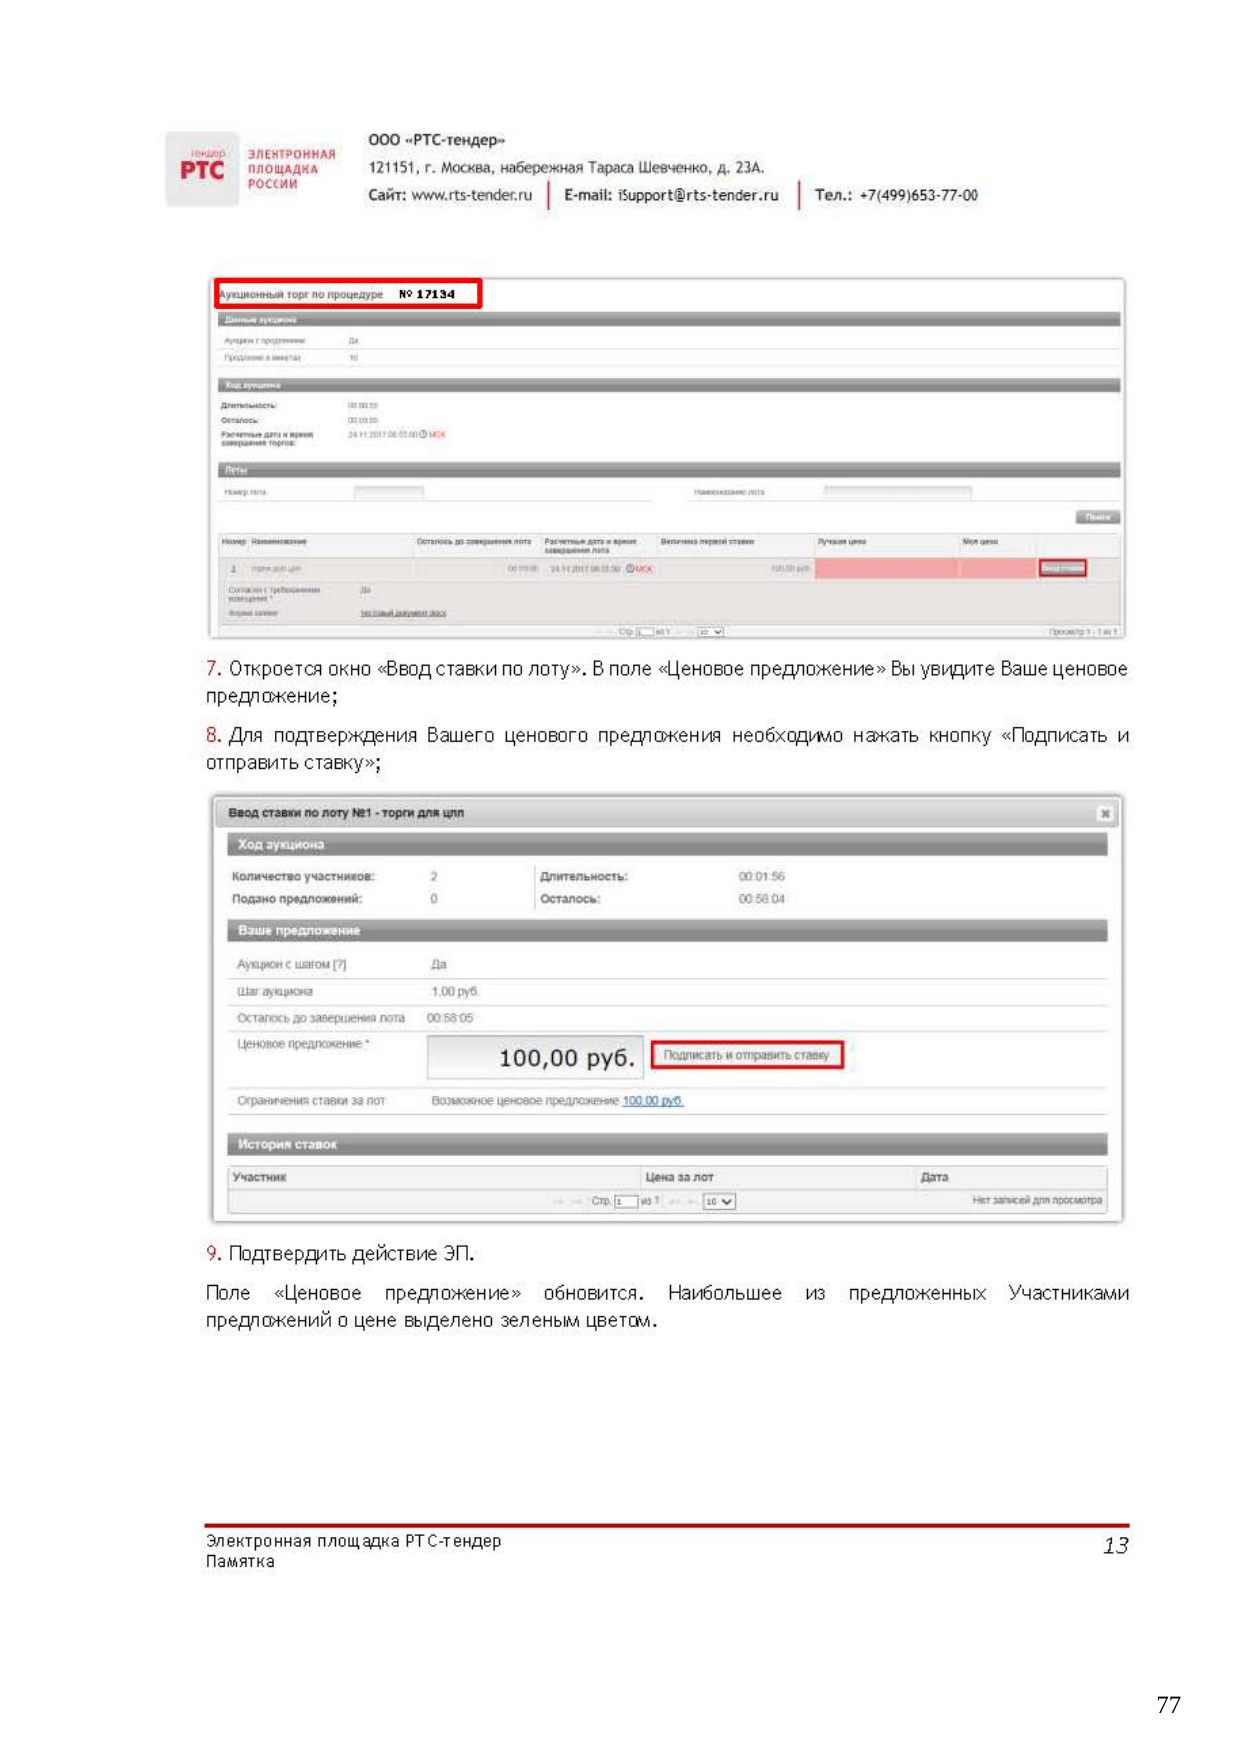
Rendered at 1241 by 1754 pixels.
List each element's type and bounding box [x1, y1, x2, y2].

picture [103, 88, 1180, 1612]
